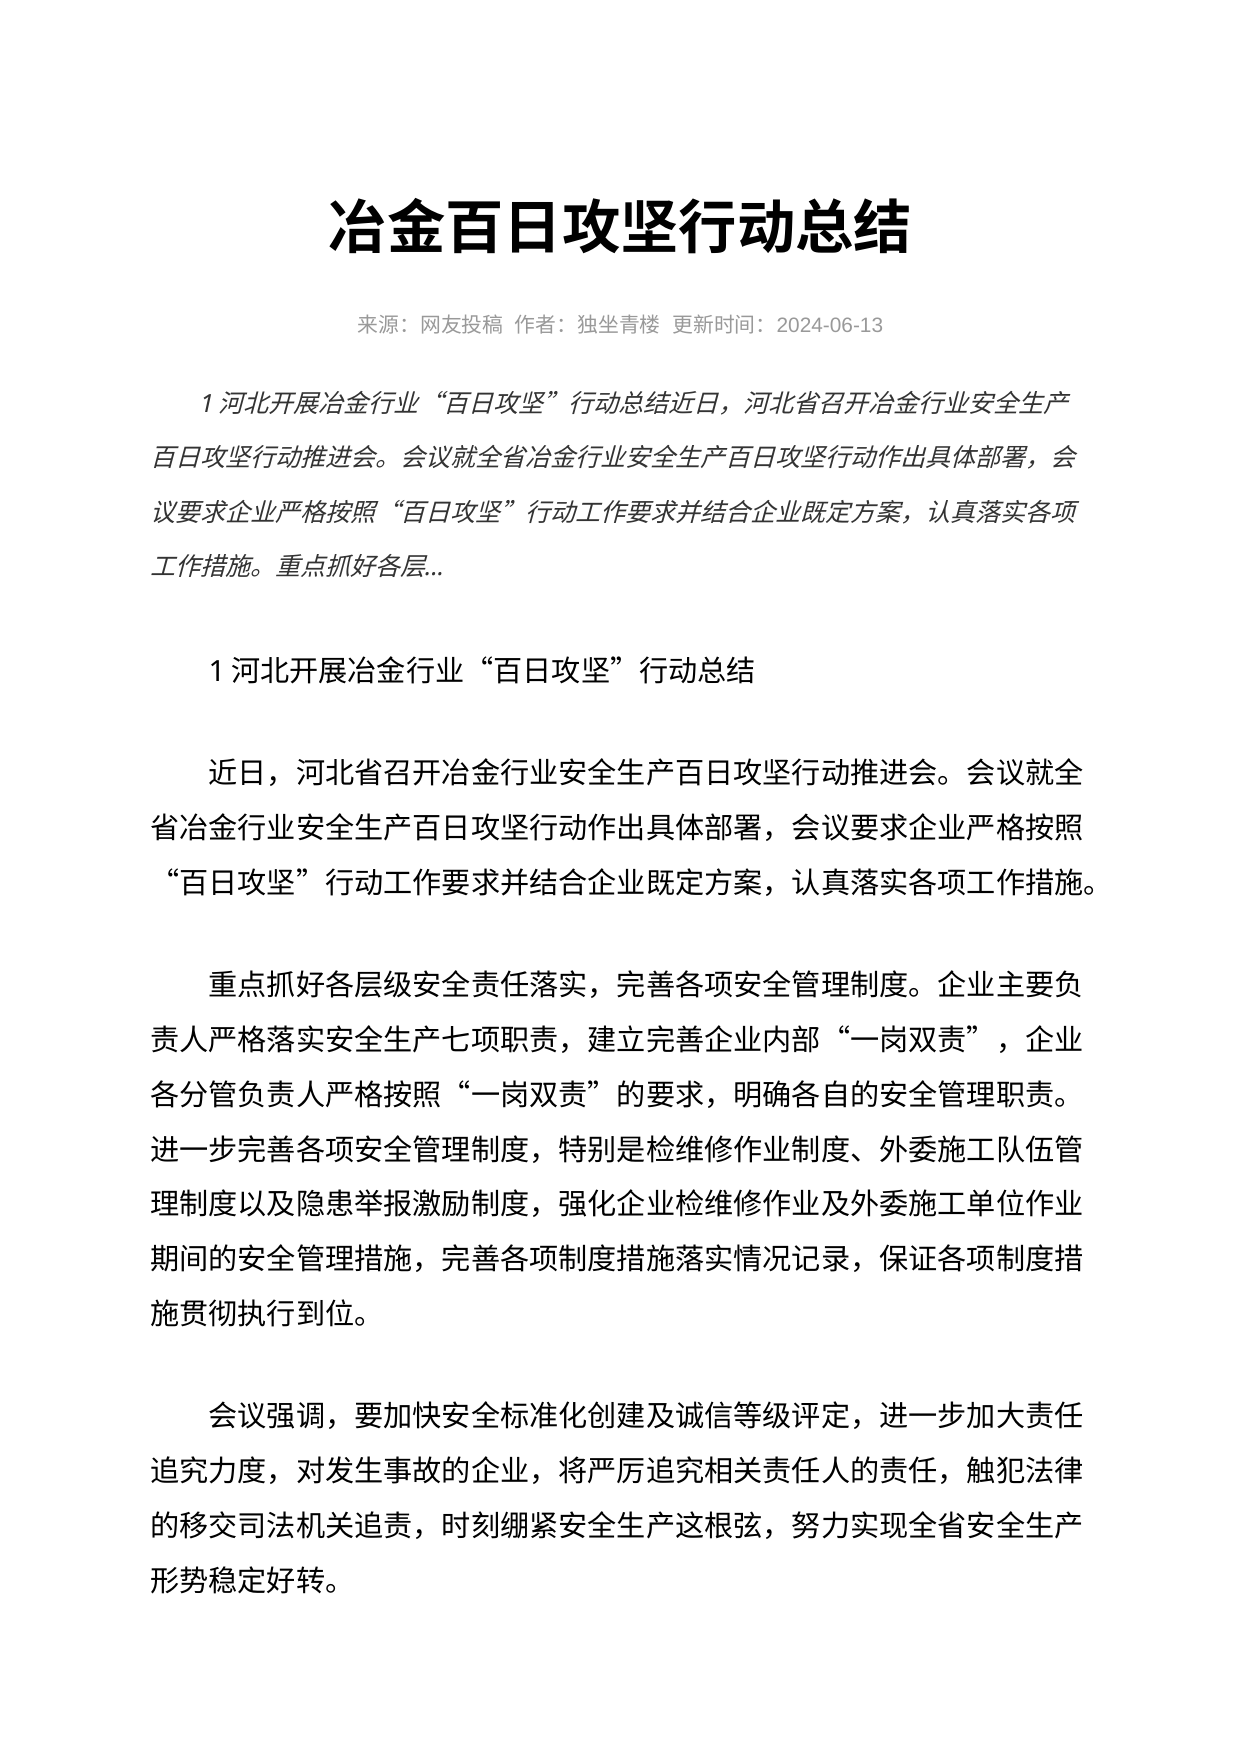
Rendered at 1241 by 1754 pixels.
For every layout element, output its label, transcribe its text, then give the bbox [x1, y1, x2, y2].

text 近日，河北省召开冶金行业安全生产百日攻坚行动推进会。会议就全省冶金行业安全生产百日攻坚行动作出具体部署，会议要求企业严格按照“百日攻坚”行动工作要求并结合企业既定方案，认真落实各项工作措施。 [150, 750, 1090, 902]
subtitle 冶金百日攻坚行动总结 [150, 181, 1090, 266]
text 1河北开展冶金行业“百日攻坚”行动总结 [150, 648, 1090, 690]
text 1河北开展冶金行业“百日攻坚”行动总结近日，河北省召开冶金行业安全生产百日攻坚行动推进会。会议就全省冶金行业安全生产百日攻坚行动作出具体部署，会议要求企业严格按照“百日攻坚”行动工作要求并结合企业既定方案，认真落实各项工作措施。重点抓好各层... [150, 383, 1090, 583]
text 重点抓好各层级安全责任落实，完善各项安全管理制度。企业主要负责人严格落实安全生产七项职责，建立完善企业内部“一岗双责”，企业各分管负责人严格按照“一岗双责”的要求，明确各自的安全管理职责。进一步完善各项安全管理制度，特别是检维修作业制度、外委施工队伍管理制度以及隐患举报激励制度，强化企业检维修作业及外委施工单位作业期间的安全管理措施，完善各项制度措施落实情况记录，保证各项制度措施贯彻执行到位。 [150, 961, 1090, 1333]
text 会议强调，要加快安全标准化创建及诚信等级评定，进一步加大责任追究力度，对发生事故的企业，将严厉追究相关责任人的责任，触犯法律的移交司法机关追责，时刻绷紧安全生产这根弦，努力实现全省安全生产形势稳定好转。 [150, 1392, 1090, 1599]
text 来源：网友投稿 作者：独坐青楼 更新时间：2024-06-13 [150, 313, 1090, 337]
